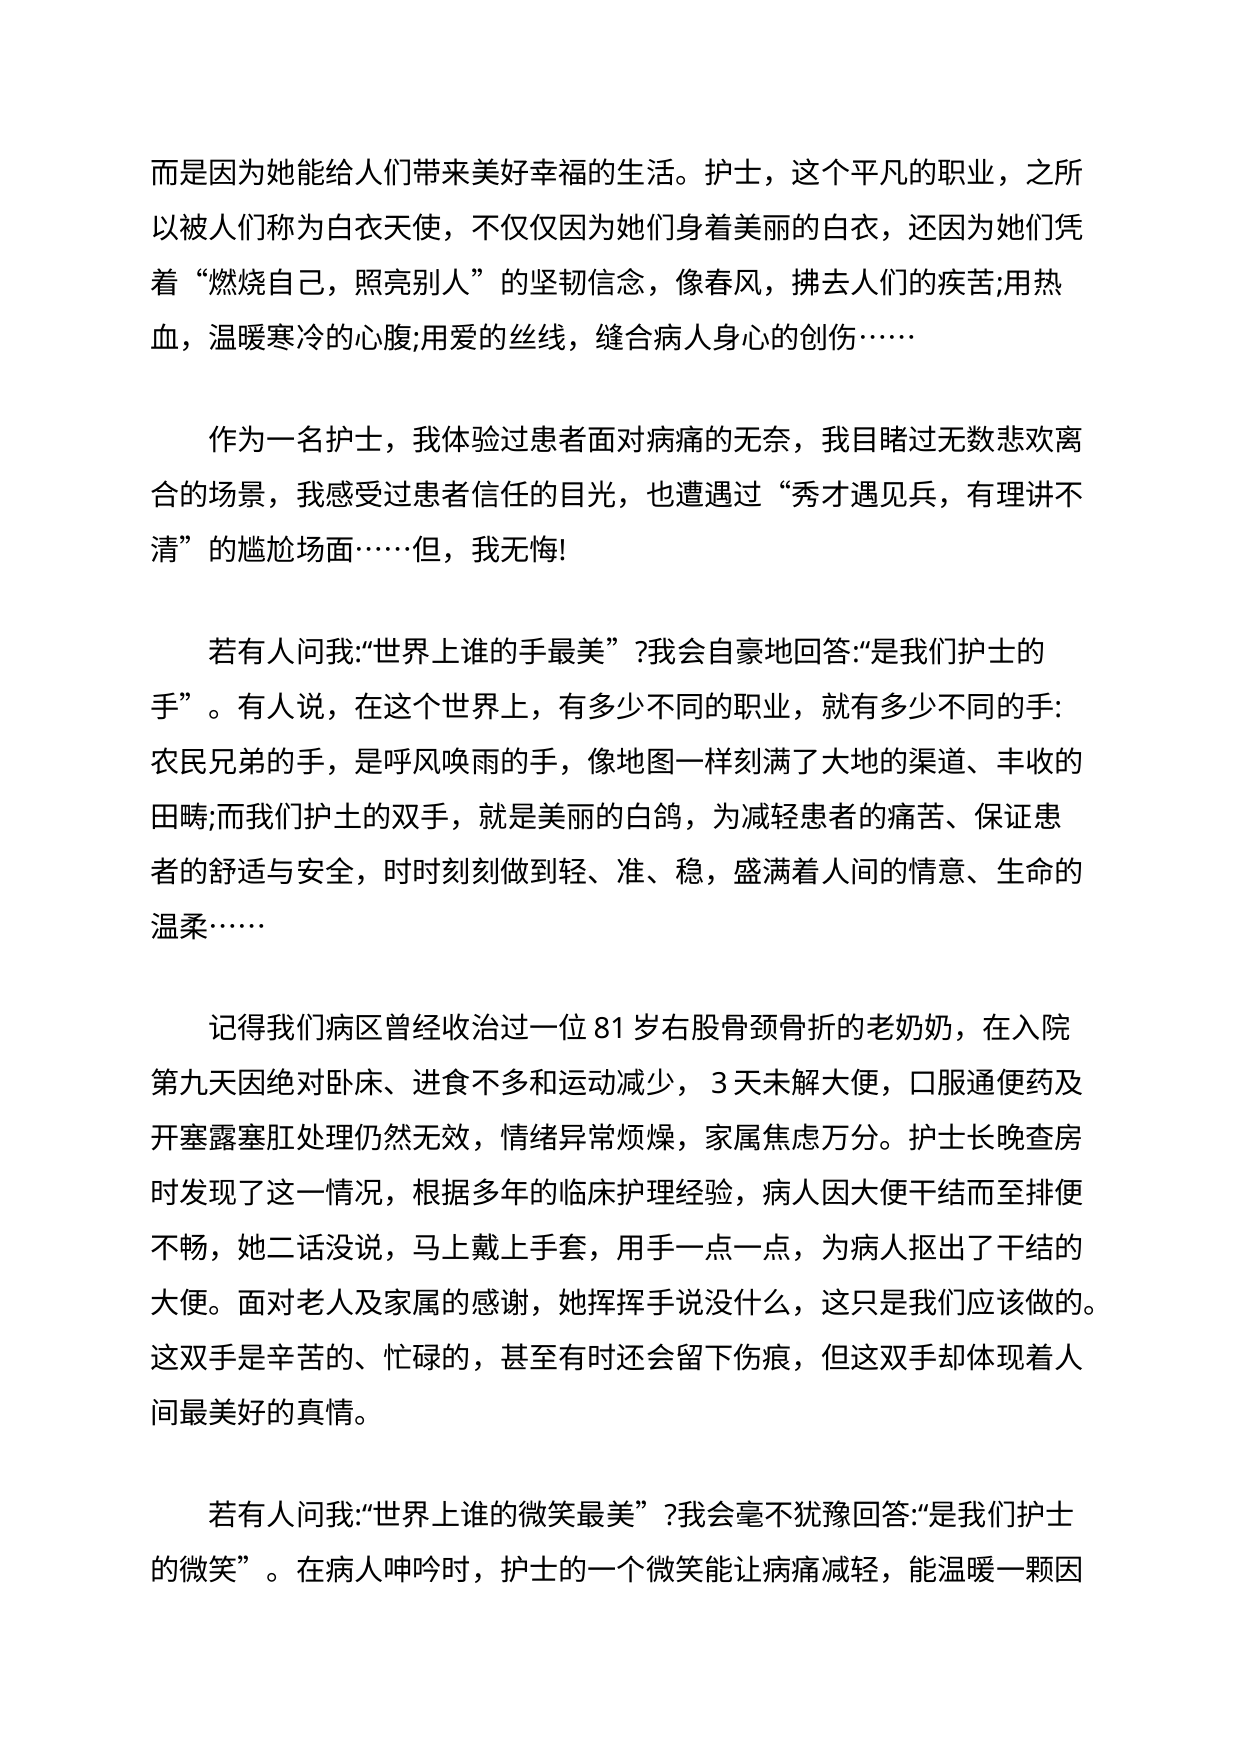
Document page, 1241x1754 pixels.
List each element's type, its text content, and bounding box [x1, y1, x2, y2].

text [150, 1491, 1090, 1589]
text 记得我们病区曾经收治过一位81岁右股骨颈骨折的老奶奶，在入院第九天因绝对卧床、进食不多和运动减少， 3天未解大便，口服通便药及开塞露塞肛处理仍然无效，情绪异常烦燥，家属焦虑万分。护士长晚查房时发现了这一情况，根据多年的临床护理经验，病人因大便干结而至排便不畅，她二话没说，马上戴上手套，用手一点一点，为病人抠出了干结的大便。面对老人及家属的感谢，她挥挥手说没什么，这只是我们应该做的。这双手是辛苦的、忙碌的，甚至有时还会留下伤痕，但这双手却体现着人间最美好的真情。 [150, 1005, 1090, 1432]
text 若有人问我:“世界上谁的手最美”?我会自豪地回答:“是我们护士的手”。有人说，在这个世界上，有多少不同的职业，就有多少不同的手:农民兄弟的手，是呼风唤雨的手，像地图一样刻满了大地的渠道、丰收的田畴;而我们护土的双手，就是美丽的白鸽，为减轻患者的痛苦、保证患者的舒适与安全，时时刻刻做到轻、准、稳，盛满着人间的情意、生命的温柔…… [150, 628, 1090, 946]
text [150, 150, 1090, 357]
text 作为一名护士，我体验过患者面对病痛的无奈，我目睹过无数悲欢离合的场景，我感受过患者信任的目光，也遭遇过“秀才遇见兵，有理讲不清”的尴尬场面……但，我无悔! [150, 417, 1090, 569]
